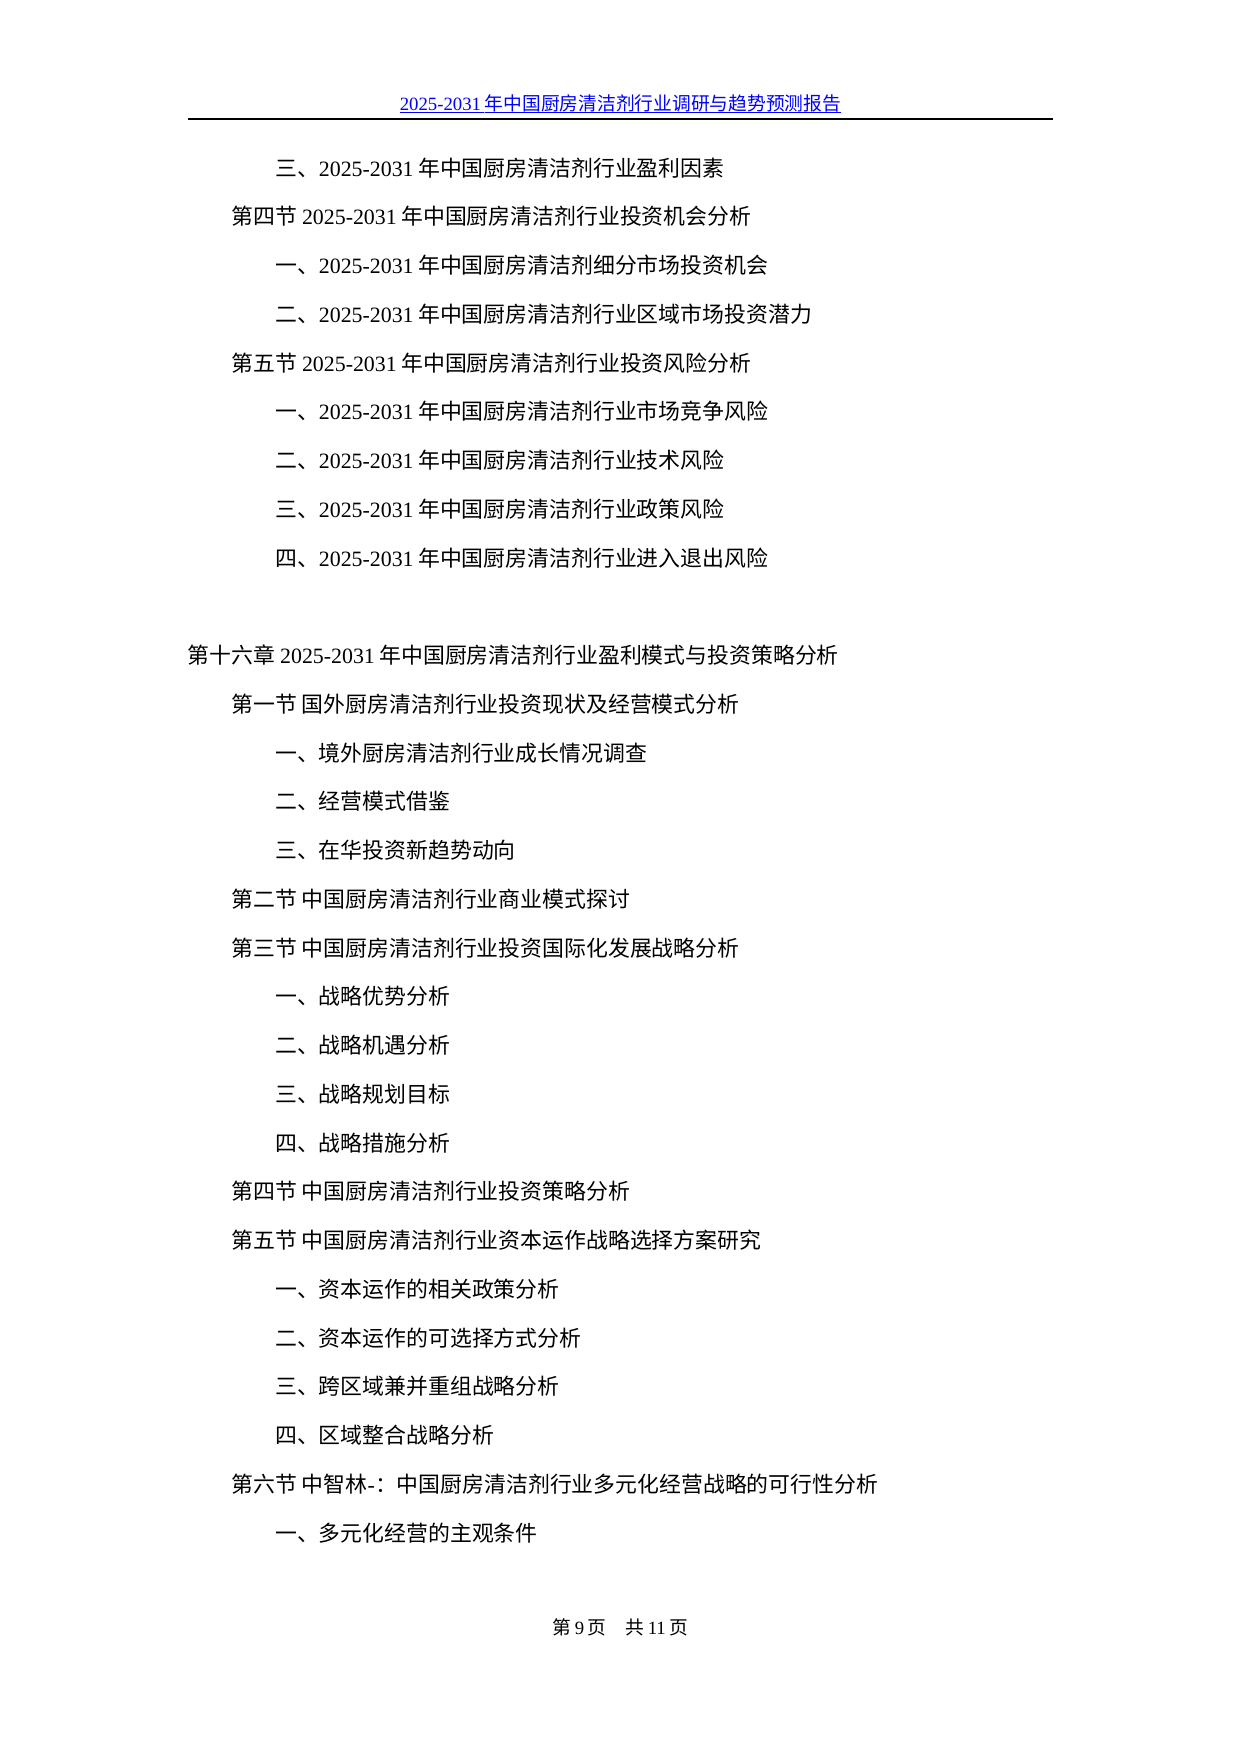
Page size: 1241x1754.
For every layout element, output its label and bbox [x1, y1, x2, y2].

text [187, 150, 1053, 1548]
